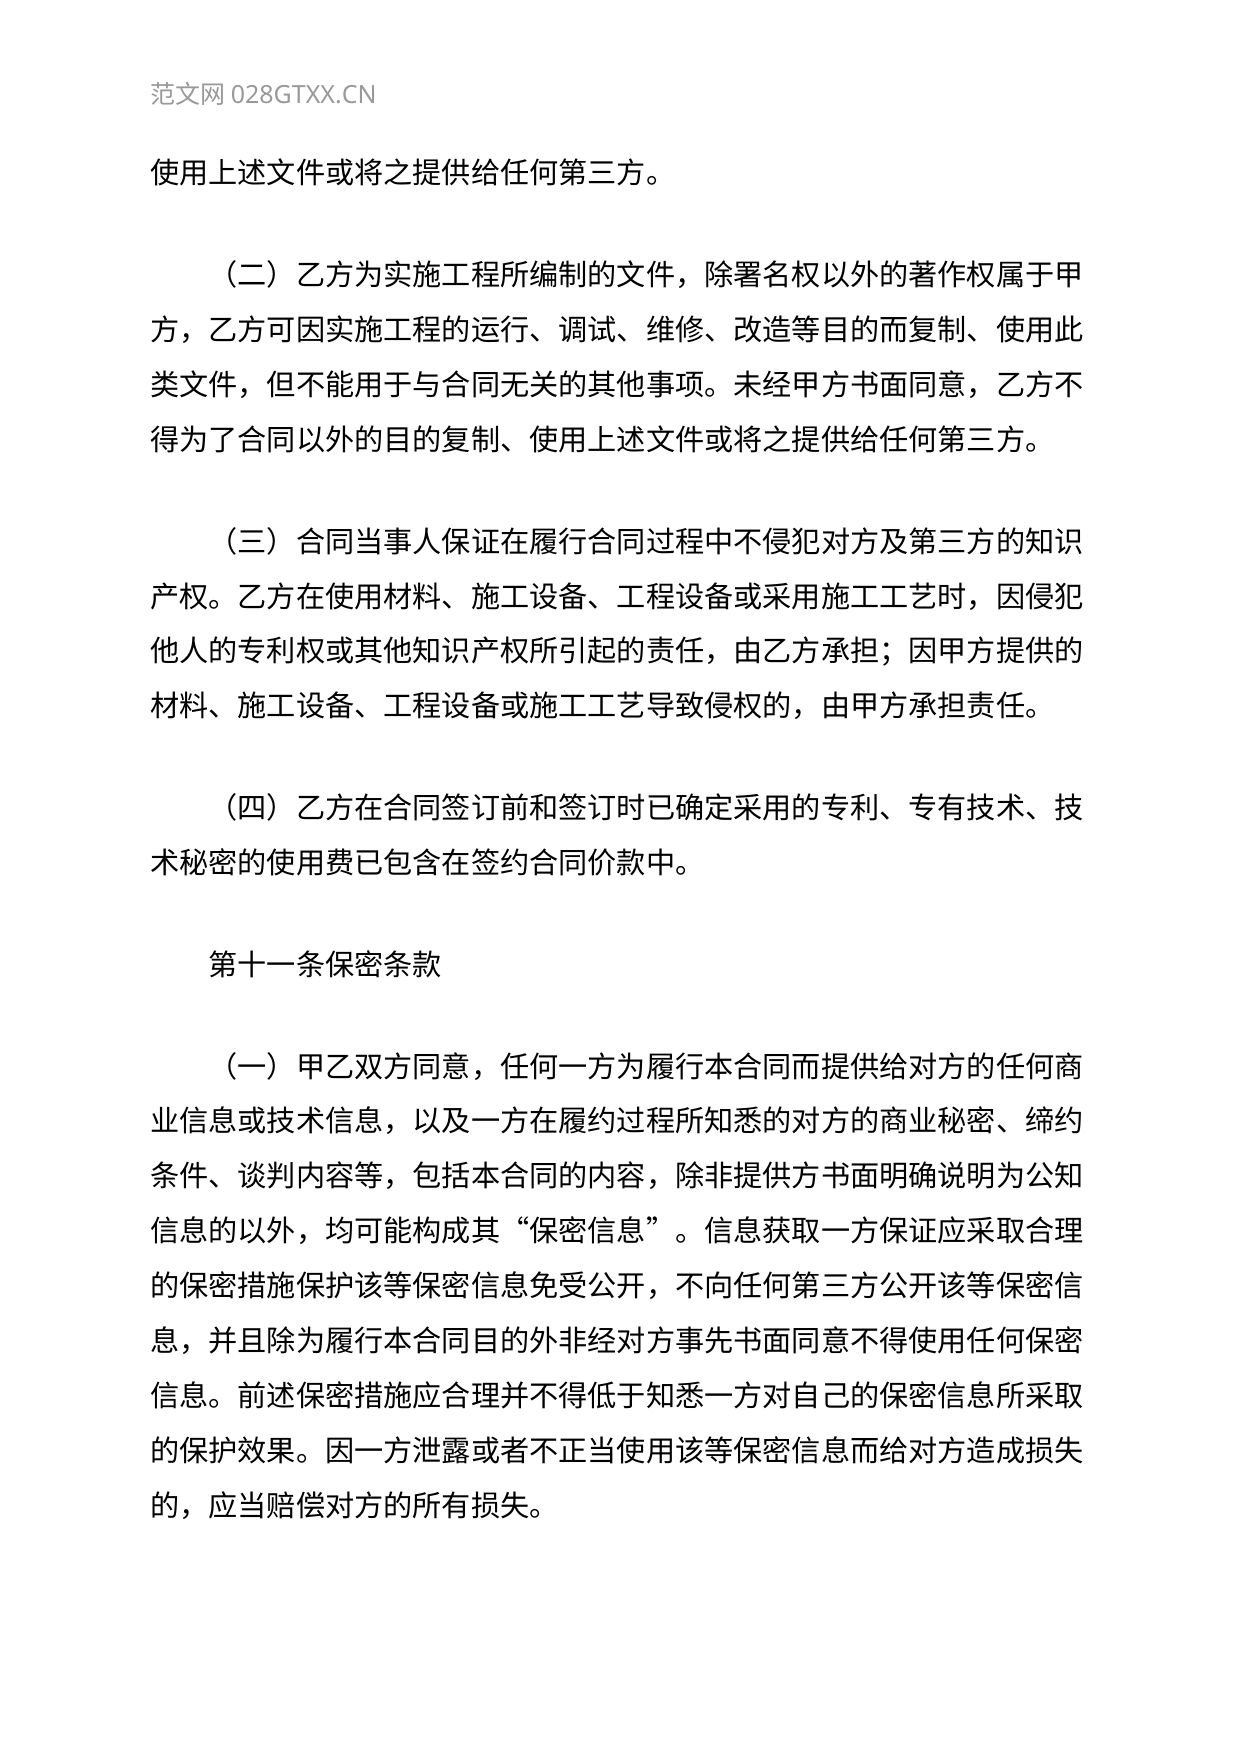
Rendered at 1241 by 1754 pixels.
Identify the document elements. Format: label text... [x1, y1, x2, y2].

text （一）甲乙双方同意，任何一方为履行本合同而提供给对方的任何商业信息或技术信息，以及一方在履约过程所知悉的对方的商业秘密、缔约条件、谈判内容等，包括本合同的内容，除非提供方书面明确说明为公知信息的以外，均可能构成其“保密信息”。信息获取一方保证应采取合理的保密措施保护该等保密信息免受公开，不向任何第三方公开该等保密信息，并且除为履行本合同目的外非经对方事先书面同意不得使用任何保密信息。前述保密措施应合理并不得低于知悉一方对自己的保密信息所采取的保护效果。因一方泄露或者不正当使用该等保密信息而给对方造成损失的，应当赔偿对方的所有损失。 [150, 1043, 1090, 1524]
text （二）乙方为实施工程所编制的文件，除署名权以外的著作权属于甲方，乙方可因实施工程的运行、调试、维修、改造等目的而复制、使用此类文件，但不能用于与合同无关的其他事项。未经甲方书面同意，乙方不得为了合同以外的目的复制、使用上述文件或将之提供给任何第三方。 [150, 252, 1090, 459]
text 第十一条保密条款 [150, 941, 1090, 984]
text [150, 150, 1090, 192]
text （三）合同当事人保证在履行合同过程中不侵犯对方及第三方的知识产权。乙方在使用材料、施工设备、工程设备或采用施工工艺时，因侵犯他人的专利权或其他知识产权所引起的责任，由乙方承担；因甲方提供的材料、施工设备、工程设备或施工工艺导致侵权的，由甲方承担责任。 [150, 518, 1090, 725]
text （四）乙方在合同签订前和签订时已确定采用的专利、专有技术、技术秘密的使用费已包含在签约合同价款中。 [150, 785, 1090, 882]
